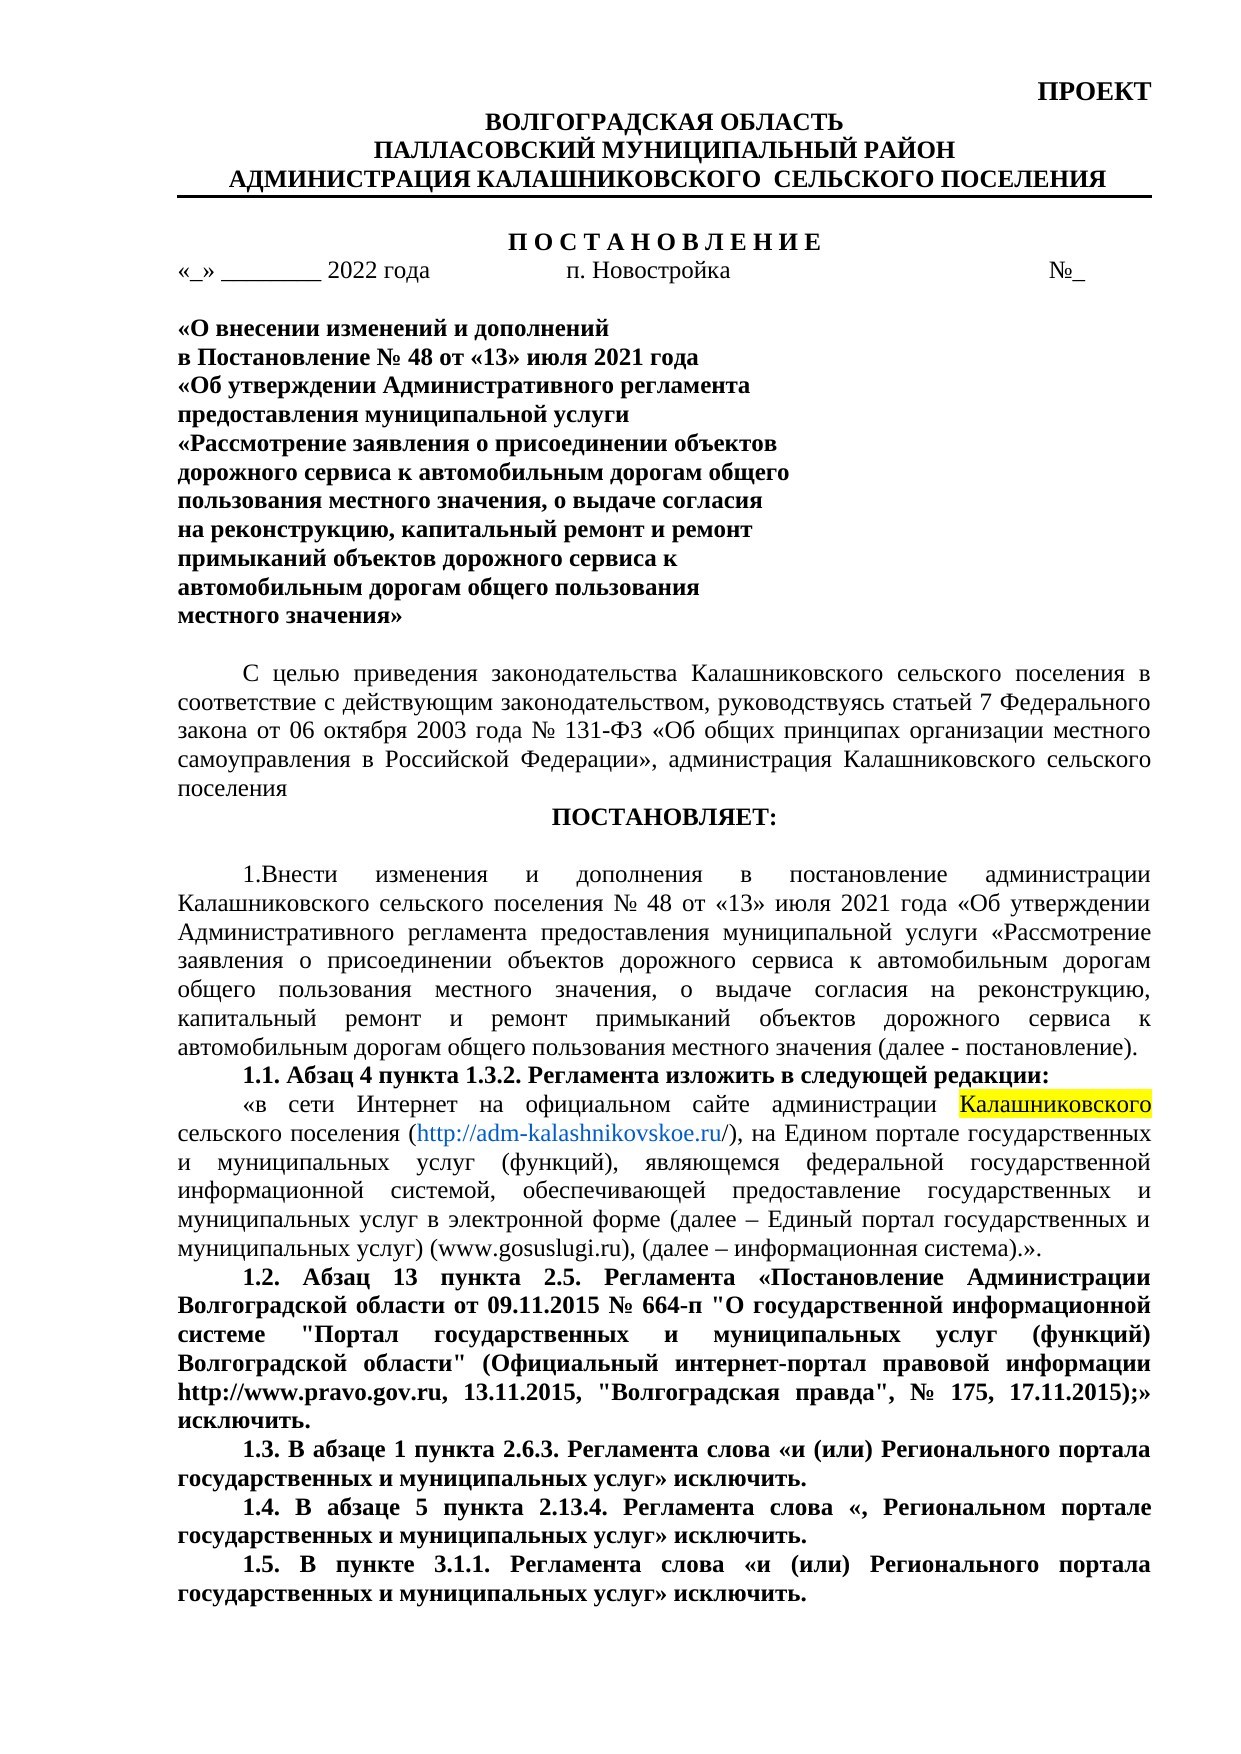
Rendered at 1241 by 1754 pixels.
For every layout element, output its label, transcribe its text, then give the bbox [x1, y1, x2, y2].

text 1.5. В пункте 3.1.1. Регламента слова «и (или) Регионального портала государственных и муниципальных услуг» исключить. [177, 1549, 1152, 1607]
text «О внесении изменений и дополнений [177, 313, 1152, 342]
text «в сети Интернет на официальном сайте администрации Калашниковского сельского поселения (http://adm-kalashnikovskoe.ru/), на Едином портале государственных и муниципальных услуг (функций), являющемся федеральной государственной информационной системой, обеспечивающей предоставление государственных и муниципальных услуг в электронной форме (далее – Единый портал государственных и муниципальных услуг) (www.gosuslugi.ru), (далее – информационная система).». [177, 1089, 1152, 1262]
text дорожного сервиса к автомобильным дорогам общего [177, 457, 1152, 486]
text 1.2. Абзац 13 пункта 2.5. Регламента «Постановление Администрации Волгоградской области от 09.11.2015 № 664-п "О государственной информационной системе "Портал государственных и муниципальных услуг (функций) Волгоградской области" (Официальный интернет-портал правовой информации http://www.pravo.gov.ru, 13.11.2015, "Волгоградская правда", № 175, 17.11.2015);» исключить. [177, 1262, 1152, 1434]
text ПРОЕКТ [177, 76, 1152, 107]
text 1.1. Абзац 4 пункта 1.3.2. Регламента изложить в следующей редакции: [177, 1061, 1152, 1089]
text ВОЛГОГРАДСКАЯ ОБЛАСТЬ [177, 107, 1152, 135]
text ПОСТАНОВЛЯЕТ: [177, 802, 1152, 831]
text пользования местного значения, о выдаче согласия [177, 486, 1152, 514]
text примыканий объектов дорожного сервиса к [177, 543, 1152, 572]
text «Об утверждении Административного регламента [177, 371, 1152, 399]
text автомобильным дорогам общего пользования [177, 572, 1152, 601]
text 1.3. В абзаце 1 пункта 2.6.3. Регламента слова «и (или) Регионального портала государственных и муниципальных услуг» исключить. [177, 1434, 1152, 1492]
text С целью приведения законодательства Калашниковского сельского поселения в соответствие с действующим законодательством, руководствуясь статьей 7 Федерального закона от 06 октября 2003 года № 131-ФЗ «Об общих принципах организации местного самоуправления в Российской Федерации», администрация Калашниковского сельского поселения [177, 658, 1152, 802]
text на реконструкцию, капитальный ремонт и ремонт [177, 514, 1152, 543]
text «Рассмотрение заявления о присоединении объектов [177, 428, 1152, 457]
text местного значения» [177, 601, 1152, 629]
text 1.4. В абзаце 5 пункта 2.13.4. Регламента слова «, Региональном портале государственных и муниципальных услуг» исключить. [177, 1492, 1152, 1549]
text ПАЛЛАСОВСКИЙ МУНИЦИПАЛЬНЫЙ РАЙОН АДМИНИСТРАЦИЯ КАЛАШНИКОВСКОГО СЕЛЬСКОГО ПОСЕЛЕНИЯ [177, 135, 1152, 195]
text «_» ________ 2022 года п. Новостройка №_ [177, 256, 1152, 284]
text 1.Внести изменения и дополнения в постановление администрации Калашниковского сельского поселения № 48 от «13» июля 2021 года «Об утверждении Административного регламента предоставления муниципальной услуги «Рассмотрение заявления о присоединении объектов дорожного сервиса к автомобильным дорогам общего пользования местного значения, о выдаче согласия на реконструкцию, капитальный ремонт и ремонт примыканий объектов дорожного сервиса к автомобильным дорогам общего пользования местного значения (далее - постановление). [177, 859, 1152, 1061]
text в Постановление № 48 от «13» июля 2021 года [177, 342, 1152, 371]
text П О С Т А Н О В Л Е Н И Е [177, 227, 1152, 256]
text предоставления муниципальной услуги [177, 399, 1152, 428]
